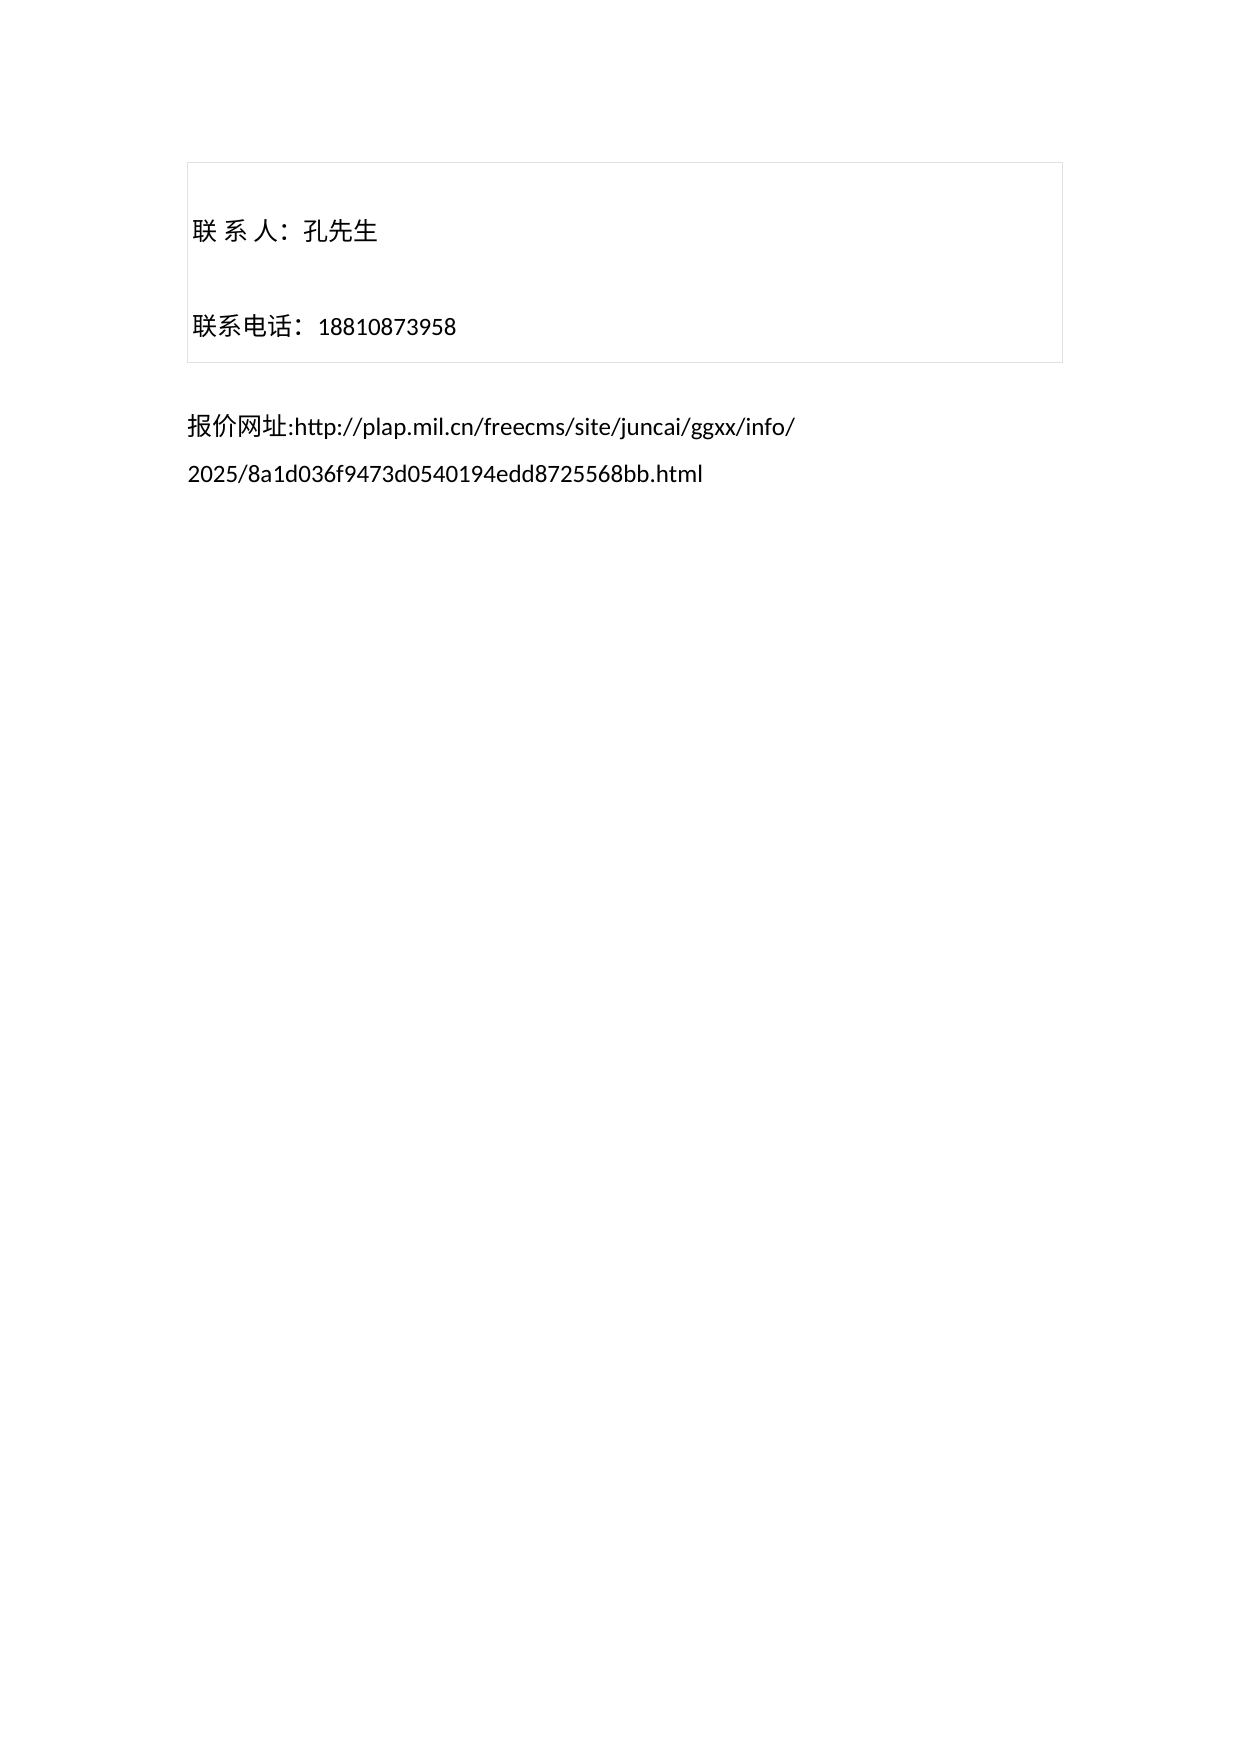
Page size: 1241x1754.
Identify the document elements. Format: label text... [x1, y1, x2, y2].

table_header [188, 163, 1062, 362]
text 报价网址:http://plap.mil.cn/freecms/site/juncai/ggxx/info/2025/8a1d036f9473d0540194edd8725568bb.html [187, 392, 1053, 489]
